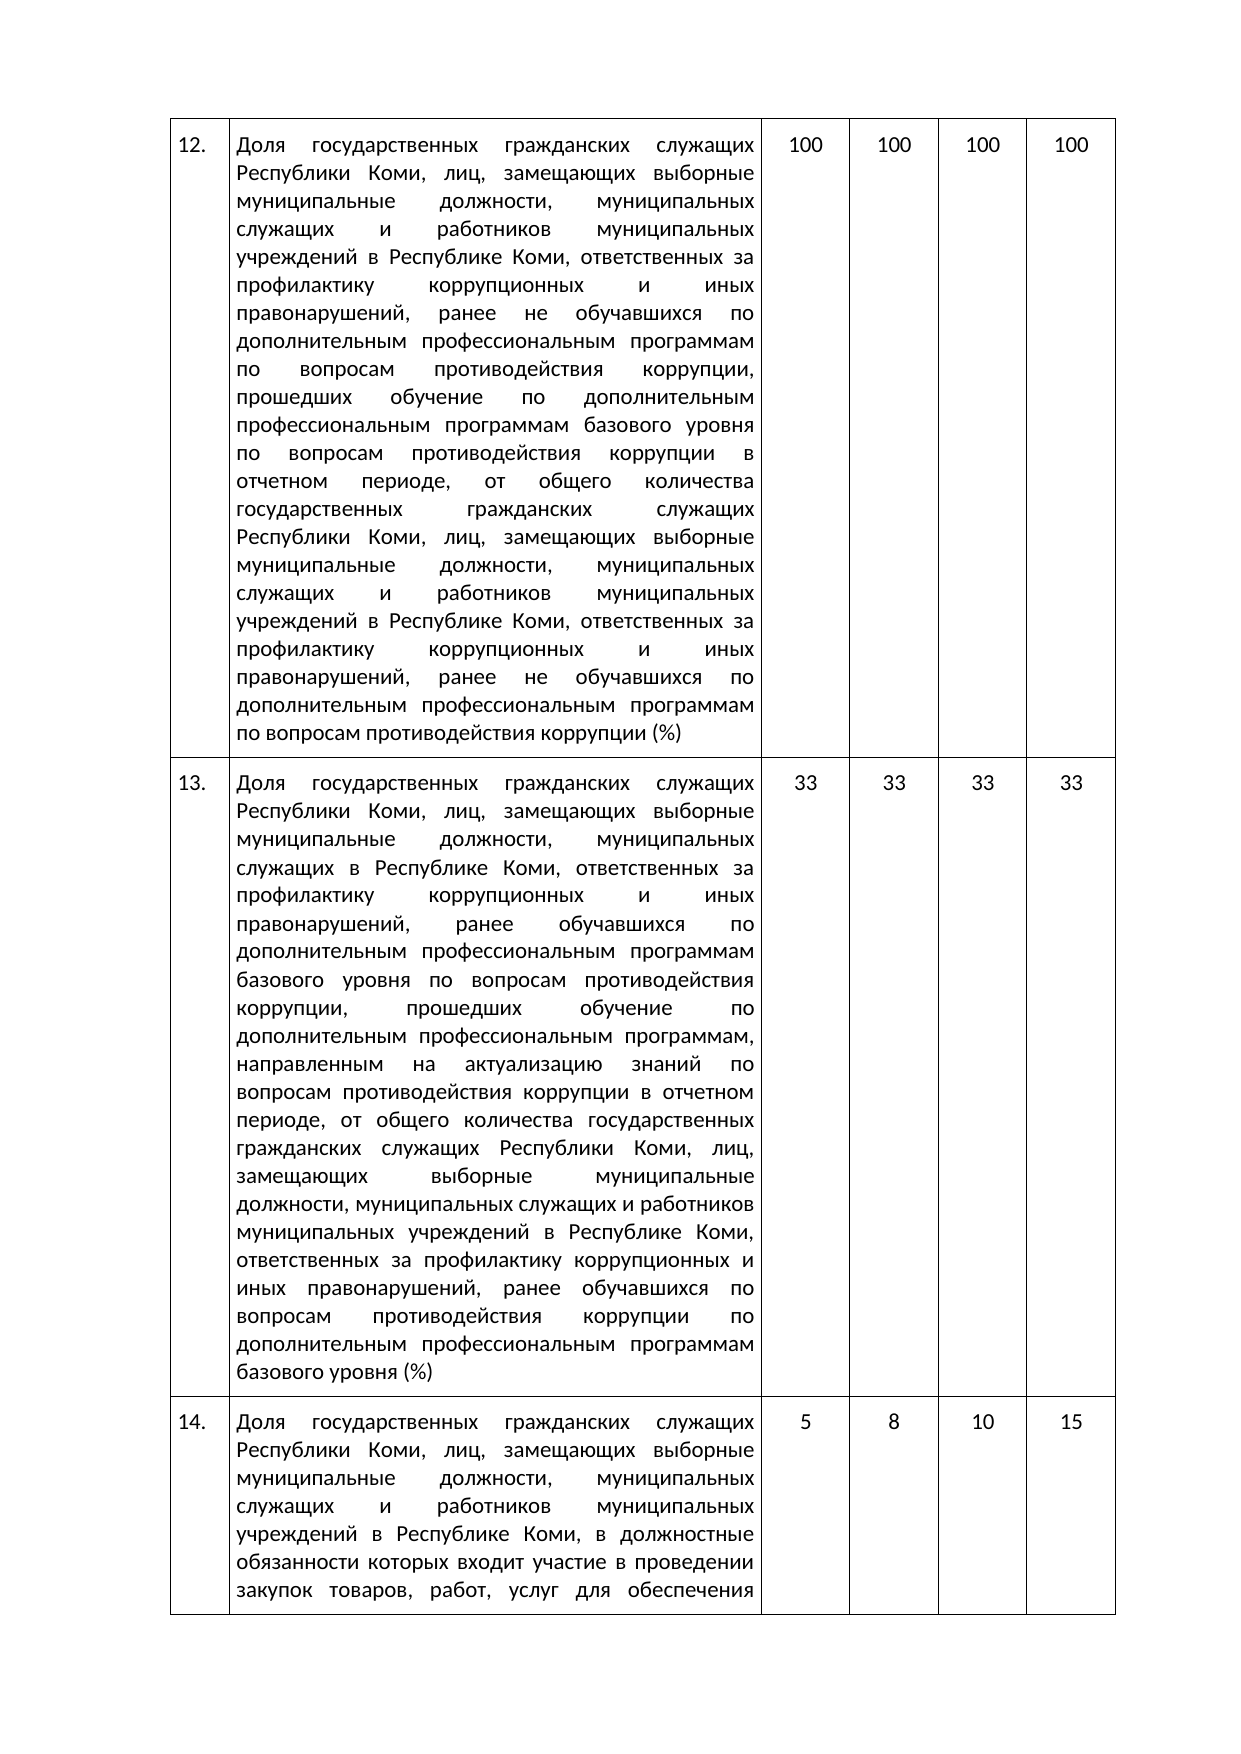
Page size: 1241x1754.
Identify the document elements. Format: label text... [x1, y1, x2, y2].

table_cell 100 [762, 119, 849, 757]
table_cell 10 [939, 1397, 1026, 1614]
table_cell 33 [1027, 758, 1115, 1396]
table_cell 100 [850, 119, 938, 757]
table_cell Доля государственных гражданских служащих Республики Коми, лиц, замещающих выборные муниципальные должности, муниципальных служащих и работников муниципальных учреждений в Республике Коми, ответственных за профилактику коррупционных и иных правонарушений, ранее не обучавшихся по дополнительным профессиональным программам по вопросам противодействия коррупции, прошедших обучение по дополнительным профессиональным программам базового уровня по вопросам противодействия коррупции в отчетном периоде, от общего количества государственных гражданских служащих Республики Коми, лиц, замещающих выборные муниципальные должности, муниципальных служащих и работников муниципальных учреждений в Республике Коми, ответственных за профилактику коррупционных и иных правонарушений, ранее не обучавшихся по дополнительным профессиональным программам по вопросам противодействия коррупции (%) [230, 119, 761, 757]
table_cell 33 [850, 758, 938, 1396]
table_cell 14. [171, 1397, 229, 1614]
table_cell 33 [939, 758, 1026, 1396]
table_cell 8 [850, 1397, 938, 1614]
table_cell Доля государственных гражданских служащих Республики Коми, лиц, замещающих выборные муниципальные должности, муниципальных служащих в Республике Коми, ответственных за профилактику коррупционных и иных правонарушений, ранее обучавшихся по дополнительным профессиональным программам базового уровня по вопросам противодействия коррупции, прошедших обучение по дополнительным профессиональным программам, направленным на актуализацию знаний по вопросам противодействия коррупции в отчетном периоде, от общего количества государственных гражданских служащих Республики Коми, лиц, замещающих выборные муниципальные должности, муниципальных служащих и работников муниципальных учреждений в Республике Коми, ответственных за профилактику коррупционных и иных правонарушений, ранее обучавшихся по вопросам противодействия коррупции по дополнительным профессиональным программам базового уровня (%) [230, 758, 761, 1396]
table_cell 13. [171, 758, 229, 1396]
table_cell 15 [1027, 1397, 1115, 1614]
table_cell 100 [1027, 119, 1115, 757]
table_cell 5 [762, 1397, 849, 1614]
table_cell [230, 1397, 761, 1614]
table_cell 33 [762, 758, 849, 1396]
table_cell 100 [939, 119, 1026, 757]
table_cell 12. [171, 119, 229, 757]
